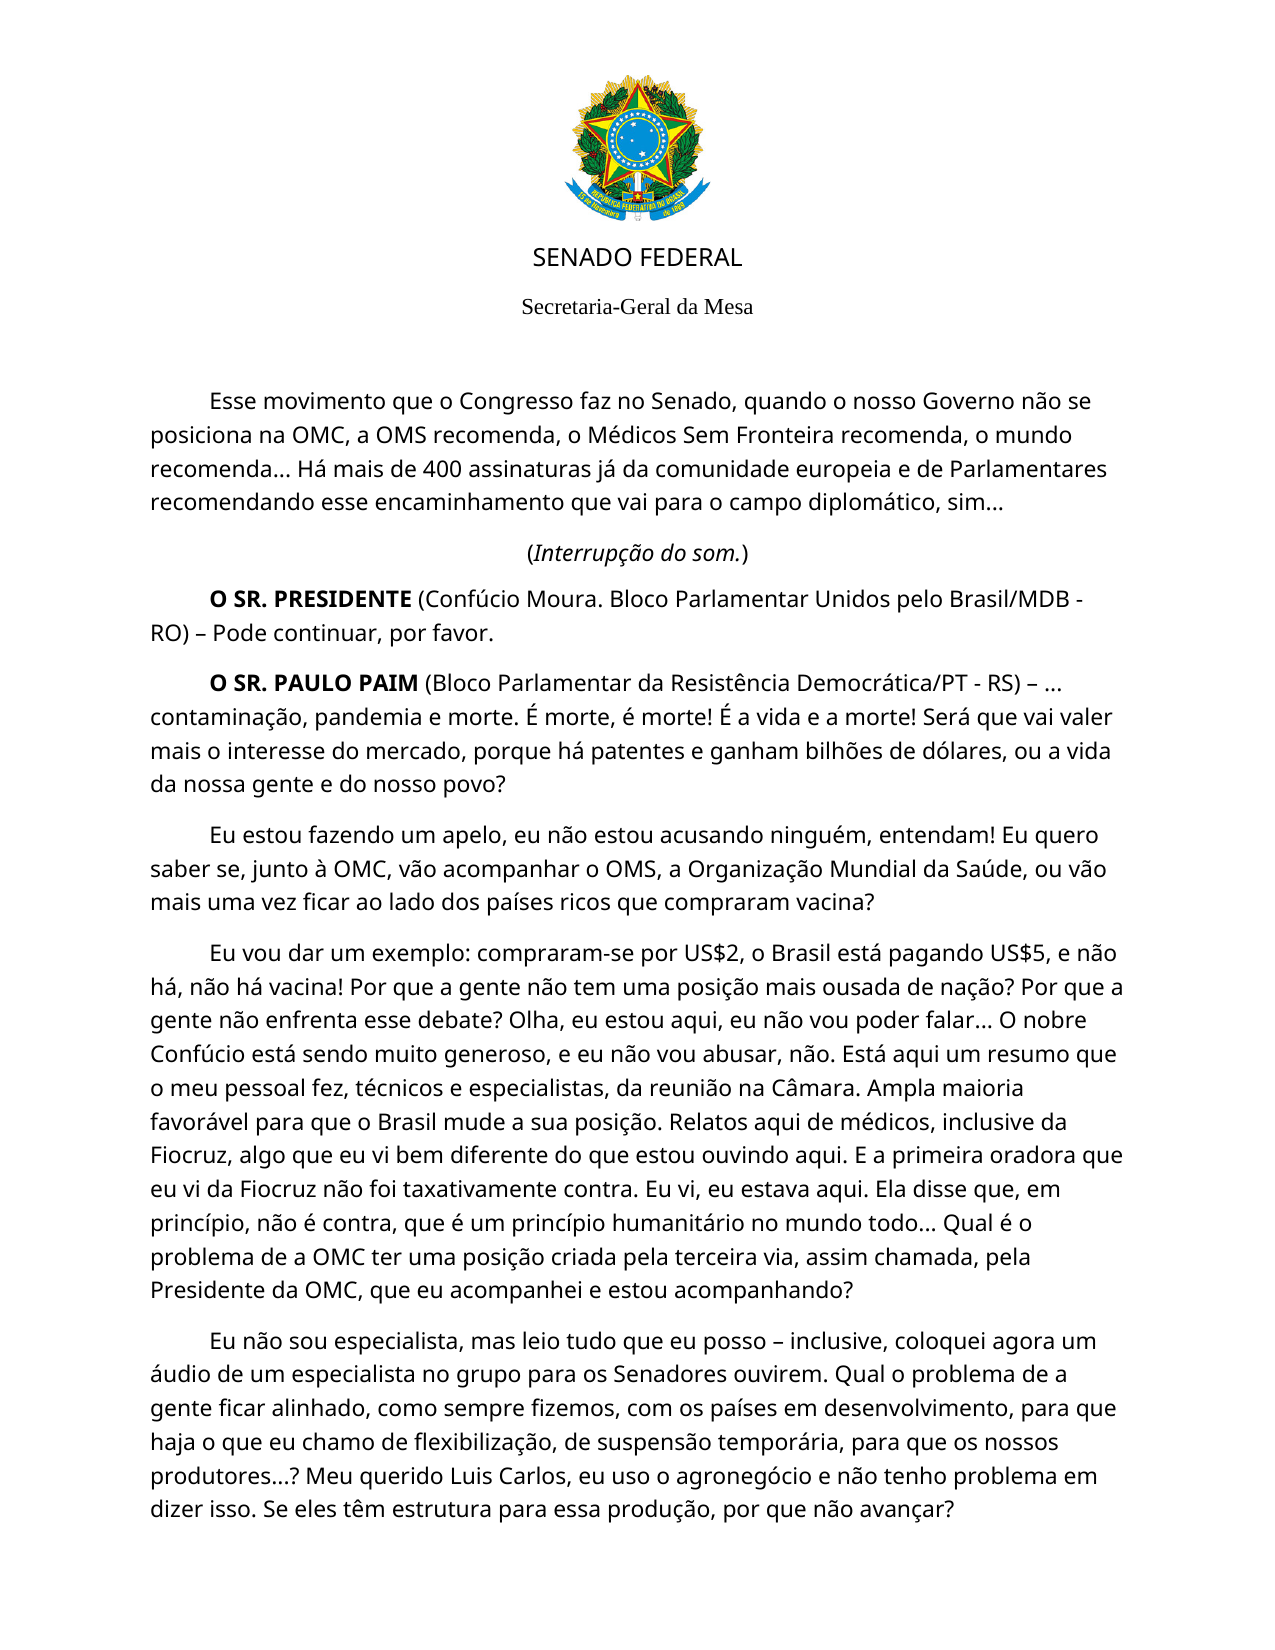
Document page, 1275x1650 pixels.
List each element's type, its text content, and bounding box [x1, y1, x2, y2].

text (Interrupção do som.) [150, 537, 1125, 568]
text Eu não sou especialista, mas leio tudo que eu posso – inclusive, coloquei agora um áudio de um especialista no grupo para os Senadores ouvirem. Qual o problema de a gente ficar alinhado, como sempre fizemos, com os países em desenvolvimento, para que haja o que eu chamo de flexibilização, de suspensão temporária, para que os nossos produtores...? Meu querido Luis Carlos, eu uso o agronegócio e não tenho problema em dizer isso. Se eles têm estrutura para essa produção, por que não avançar? [150, 1324, 1125, 1524]
text O SR. PAULO PAIM (Bloco Parlamentar da Resistência Democrática/PT - RS) – ... contaminação, pandemia e morte. É morte, é morte! É a vida e a morte! Será que vai valer mais o interesse do mercado, porque há patentes e ganham bilhões de dólares, ou a vida da nossa gente e do nosso povo? [150, 667, 1125, 799]
text Eu vou dar um exemplo: compraram-se por US$2, o Brasil está pagando US$5, e não há, não há vacina! Por que a gente não tem uma posição mais ousada de nação? Por que a gente não enfrenta esse debate? Olha, eu estou aqui, eu não vou poder falar... O nobre Confúcio está sendo muito generoso, e eu não vou abusar, não. Está aqui um resumo que o meu pessoal fez, técnicos e especialistas, da reunião na Câmara. Ampla maioria favorável para que o Brasil mude a sua posição. Relatos aqui de médicos, inclusive da Fiocruz, algo que eu vi bem diferente do que estou ouvindo aqui. E a primeira oradora que eu vi da Fiocruz não foi taxativamente contra. Eu vi, eu estava aqui. Ela disse que, em princípio, não é contra, que é um princípio humanitário no mundo todo... Qual é o problema de a OMC ter uma posição criada pela terceira via, assim chamada, pela Presidente da OMC, que eu acompanhei e estou acompanhando? [150, 937, 1125, 1305]
picture [564, 75, 711, 221]
text Eu estou fazendo um apelo, eu não estou acusando ninguém, entendam! Eu quero saber se, junto à OMC, vão acompanhar o OMS, a Organização Mundial da Saúde, ou vão mais uma vez ficar ao lado dos países ricos que compraram vacina? [150, 819, 1125, 917]
text O SR. PRESIDENTE (Confúcio Moura. Bloco Parlamentar Unidos pelo Brasil/MDB - RO) – Pode continuar, por favor. [150, 583, 1125, 648]
text Esse movimento que o Congresso faz no Senado, quando o nosso Governo não se posiciona na OMC, a OMS recomenda, o Médicos Sem Fronteira recomenda, o mundo recomenda... Há mais de 400 assinaturas já da comunidade europeia e de Parlamentares recomendando esse encaminhamento que vai para o campo diplomático, sim... [150, 385, 1125, 517]
